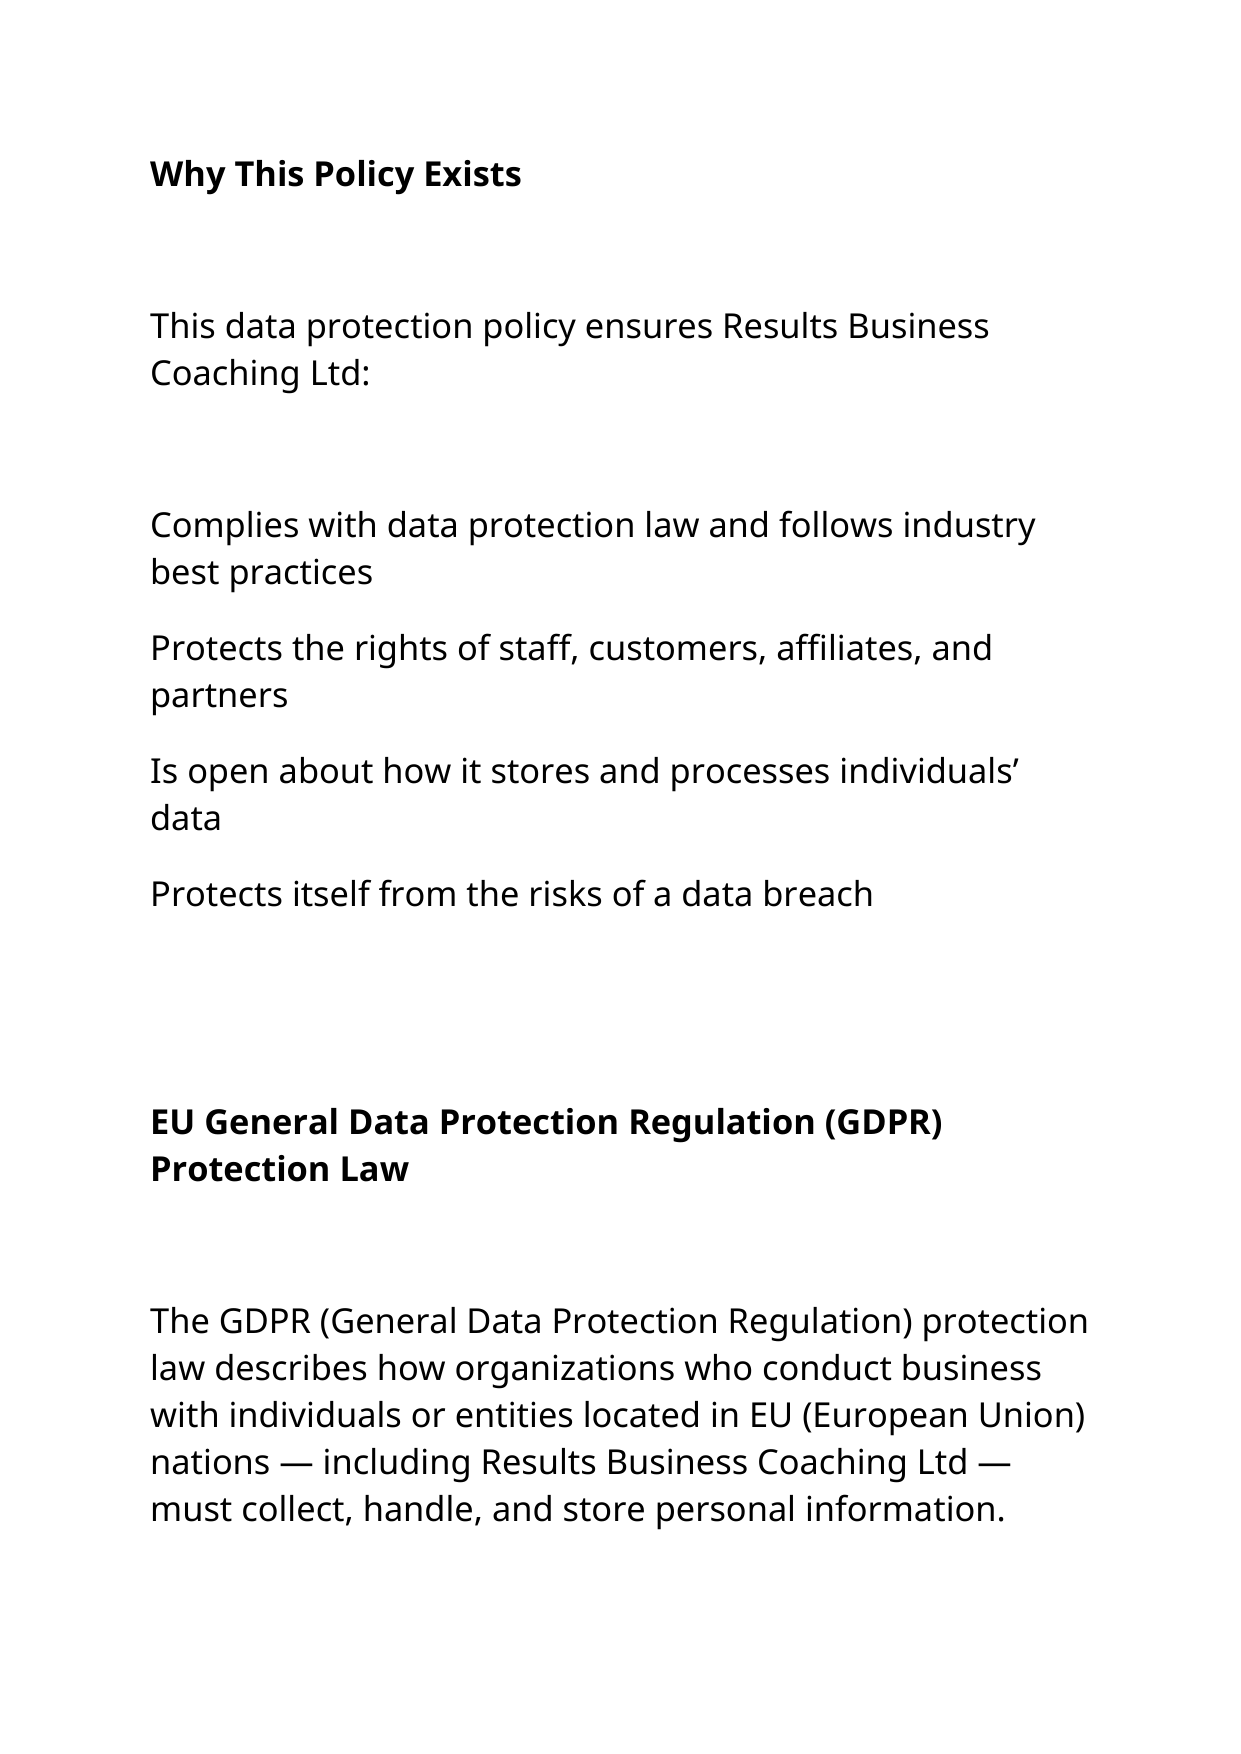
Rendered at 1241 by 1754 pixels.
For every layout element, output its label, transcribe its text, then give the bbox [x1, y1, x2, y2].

text This data protection policy ensures Results Business Coaching Ltd: [150, 302, 1090, 396]
text Protects itself from the risks of a data breach [150, 870, 1090, 917]
text Protects the rights of staff, customers, affiliates, and partners [150, 624, 1090, 718]
text EU General Data Protection Regulation (GDPR) Protection Law [150, 1098, 1090, 1192]
text Why This Policy Exists [150, 150, 1090, 197]
text Complies with data protection law and follows industry best practices [150, 501, 1090, 595]
text Is open about how it stores and processes individuals’ data [150, 747, 1090, 841]
text The GDPR (General Data Protection Regulation) protection law describes how organizations who conduct business with individuals or entities located in EU (European Union) nations — including Results Business Coaching Ltd — must collect, handle, and store personal information. [150, 1297, 1090, 1531]
